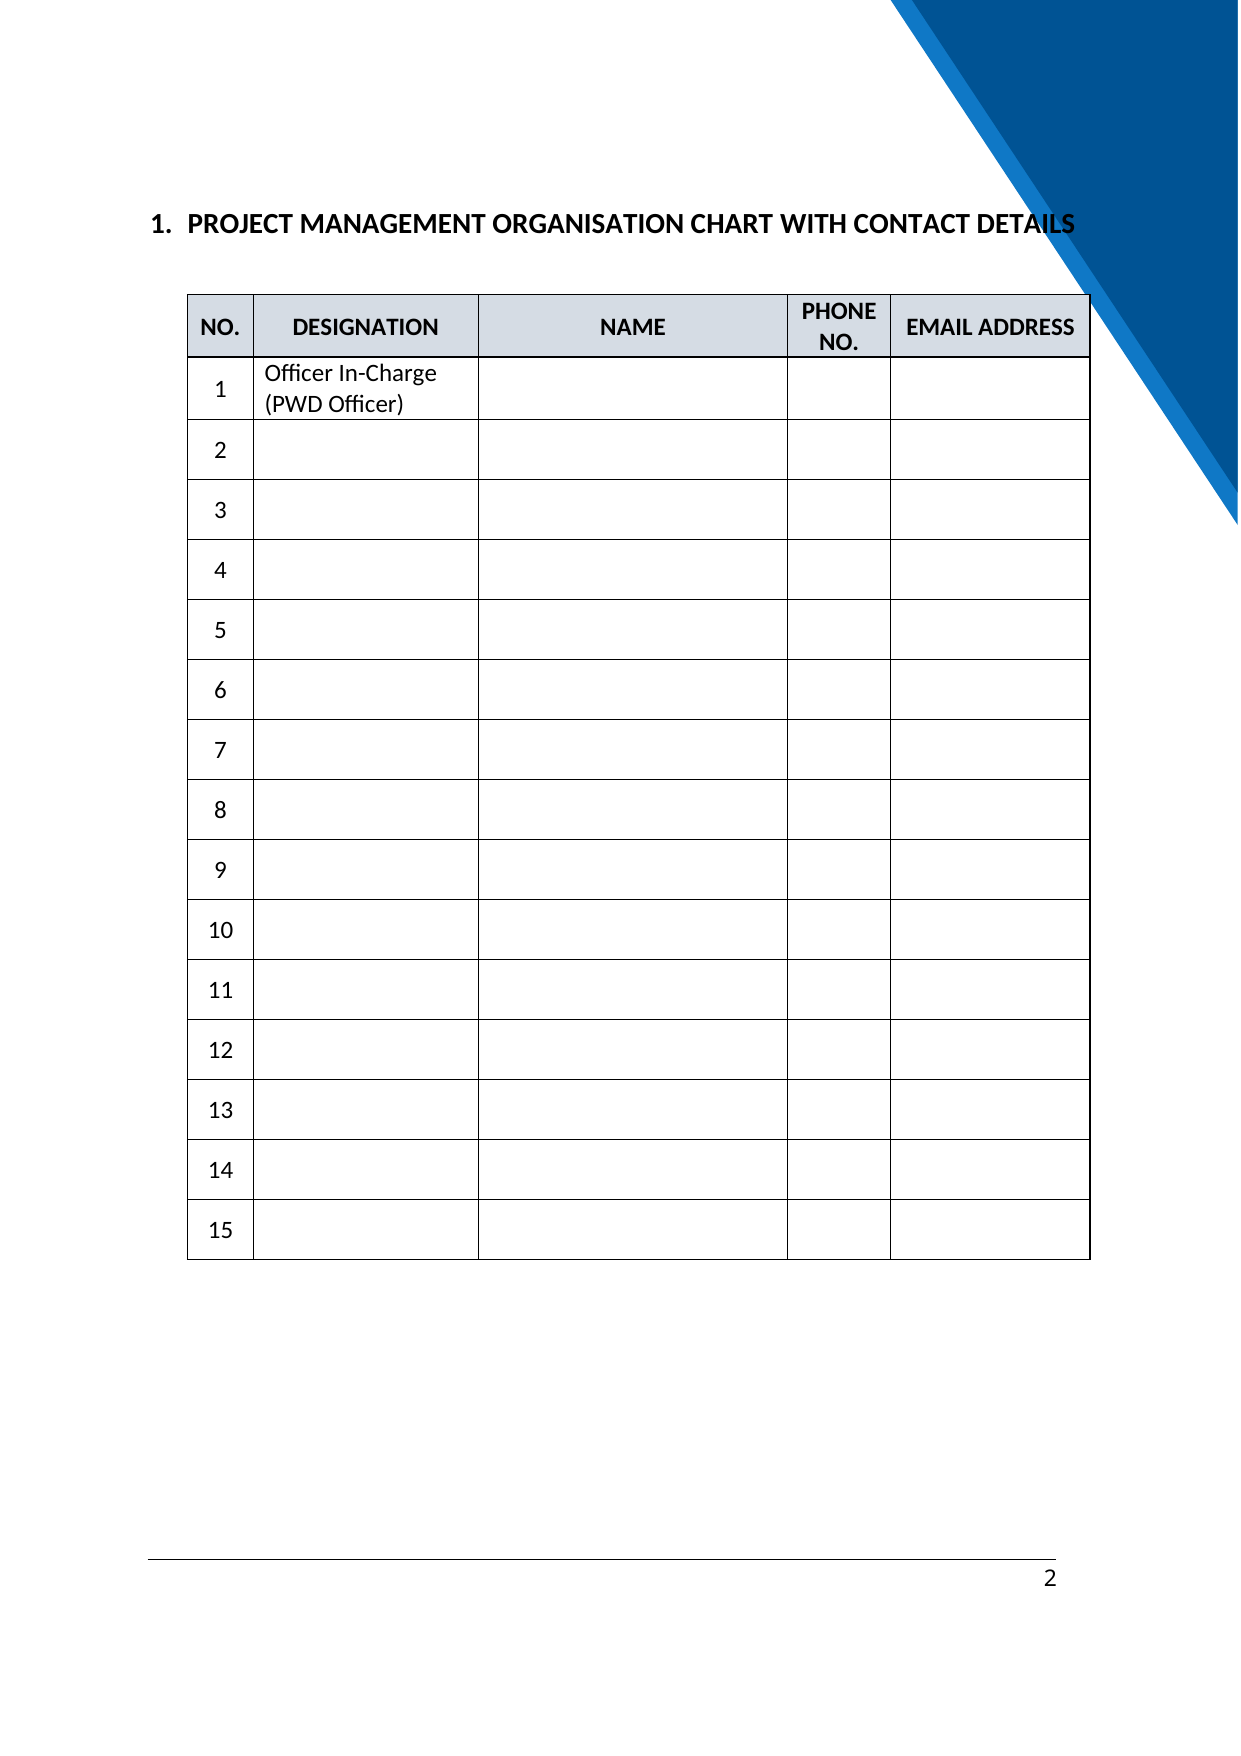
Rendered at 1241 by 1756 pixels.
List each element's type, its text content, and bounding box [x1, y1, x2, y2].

table_cell [479, 1140, 787, 1198]
table_cell [479, 358, 787, 418]
table_cell [479, 660, 787, 718]
table_cell 8 [188, 780, 253, 838]
table_cell [479, 480, 787, 538]
table_cell 4 [188, 540, 253, 598]
table_cell [254, 420, 478, 478]
table_cell [788, 420, 890, 478]
table_cell [891, 480, 1089, 538]
table_cell [891, 840, 1089, 898]
table_cell [254, 540, 478, 598]
table_cell [788, 780, 890, 838]
table_cell [479, 720, 787, 778]
table_cell [479, 420, 787, 478]
table_cell [254, 600, 478, 658]
table_cell [891, 1020, 1089, 1078]
table_cell 9 [188, 840, 253, 898]
table_cell [788, 840, 890, 898]
table_cell [479, 840, 787, 898]
table_cell [788, 660, 890, 718]
table_cell 13 [188, 1080, 253, 1138]
table_cell [891, 900, 1089, 958]
table_cell [891, 660, 1089, 718]
table_cell [891, 420, 1089, 478]
table_cell [788, 1080, 890, 1138]
table_cell 14 [188, 1140, 253, 1198]
table_cell [891, 780, 1089, 838]
table_cell [479, 900, 787, 958]
table_cell [254, 1140, 478, 1198]
table_cell [788, 1020, 890, 1078]
table_cell [479, 1080, 787, 1138]
table_cell Officer In-Charge (PWD Officer) [254, 358, 478, 418]
table_cell [479, 1200, 787, 1258]
table_cell [891, 1140, 1089, 1198]
table_cell [254, 840, 478, 898]
table_cell [254, 1080, 478, 1138]
table_cell 15 [188, 1200, 253, 1258]
table_cell [891, 960, 1089, 1018]
table_cell [254, 1200, 478, 1258]
table_cell [254, 960, 478, 1018]
table_cell [891, 1080, 1089, 1138]
table_header NAME [479, 295, 787, 356]
table_cell [788, 900, 890, 958]
table_cell 12 [188, 1020, 253, 1078]
table_cell [788, 1200, 890, 1258]
table_cell [788, 358, 890, 418]
table_cell 2 [188, 420, 253, 478]
table_cell [479, 780, 787, 838]
table_cell [254, 660, 478, 718]
table_cell [788, 600, 890, 658]
table_cell 11 [188, 960, 253, 1018]
table_cell 6 [188, 660, 253, 718]
table_cell 5 [188, 600, 253, 658]
table_cell [891, 600, 1089, 658]
table_cell [788, 720, 890, 778]
list PROJECT MANAGEMENT ORGANISATION CHART WITH CONTACT DETAILS [150, 205, 1090, 241]
table_cell [788, 960, 890, 1018]
table_cell [479, 960, 787, 1018]
table_cell [254, 480, 478, 538]
table_header PHONE NO. [788, 295, 890, 356]
table_cell [479, 540, 787, 598]
table_cell [479, 1020, 787, 1078]
table_cell [788, 1140, 890, 1198]
table_cell [891, 358, 1089, 418]
table_cell [891, 1200, 1089, 1258]
table_header NO. [188, 295, 253, 356]
table_header DESIGNATION [254, 295, 478, 356]
table_cell [254, 720, 478, 778]
table_cell [254, 780, 478, 838]
table_cell 7 [188, 720, 253, 778]
table_cell [254, 900, 478, 958]
table_cell 1 [188, 358, 253, 418]
table_cell [788, 480, 890, 538]
table_cell [891, 540, 1089, 598]
table_cell [254, 1020, 478, 1078]
table_cell 3 [188, 480, 253, 538]
table_cell [788, 540, 890, 598]
table_cell 10 [188, 900, 253, 958]
table_header EMAIL ADDRESS [891, 295, 1089, 356]
table_cell [891, 720, 1089, 778]
table_cell [479, 600, 787, 658]
